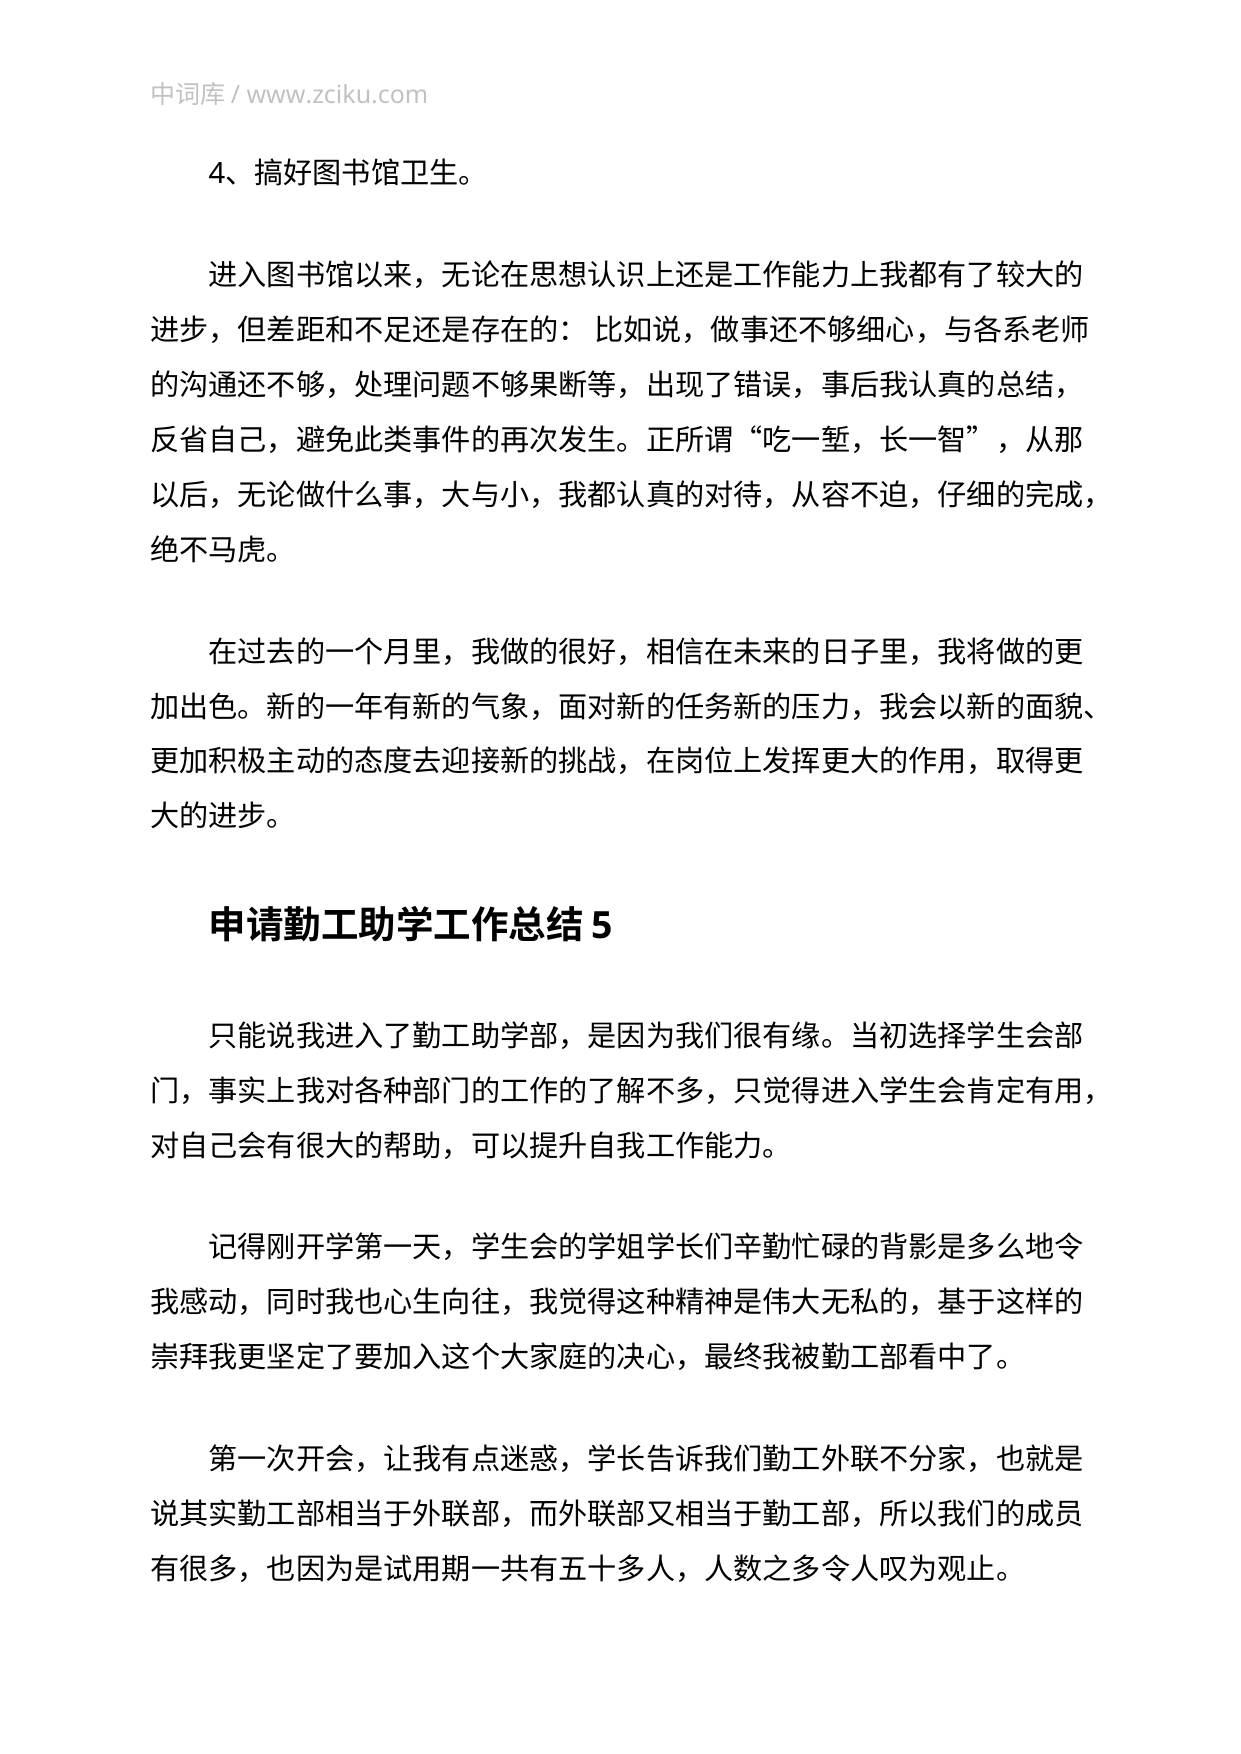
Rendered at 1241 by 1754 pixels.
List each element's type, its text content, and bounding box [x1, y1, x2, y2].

text 进入图书馆以来，无论在思想认识上还是工作能力上我都有了较大的进步，但差距和不足还是存在的： 比如说，做事还不够细心，与各系老师的沟通还不够，处理问题不够果断等，出现了错误，事后我认真的总结，反省自己，避免此类事件的再次发生。正所谓“吃一堑，长一智”，从那以后，无论做什么事，大与小，我都认真的对待，从容不迫，仔细的完成，绝不马虎。 [150, 252, 1090, 569]
text 4、搞好图书馆卫生。 [150, 150, 1090, 192]
text 在过去的一个月里，我做的很好，相信在未来的日子里，我将做的更加出色。新的一年有新的气象，面对新的任务新的压力，我会以新的面貌、更加积极主动的态度去迎接新的挑战，在岗位上发挥更大的作用，取得更大的进步。 [150, 628, 1090, 835]
text 只能说我进入了勤工助学部，是因为我们很有缘。当初选择学生会部门，事实上我对各种部门的工作的了解不多，只觉得进入学生会肯定有用，对自己会有很大的帮助，可以提升自我工作能力。 [150, 1012, 1090, 1164]
text 第一次开会，让我有点迷惑，学长告诉我们勤工外联不分家，也就是说其实勤工部相当于外联部，而外联部又相当于勤工部，所以我们的成员有很多，也因为是试用期一共有五十多人，人数之多令人叹为观止。 [150, 1435, 1090, 1587]
text 申请勤工助学工作总结5 [150, 895, 1090, 949]
text 记得刚开学第一天，学生会的学姐学长们辛勤忙碌的背影是多么地令我感动，同时我也心生向往，我觉得这种精神是伟大无私的，基于这样的崇拜我更坚定了要加入这个大家庭的决心，最终我被勤工部看中了。 [150, 1224, 1090, 1376]
